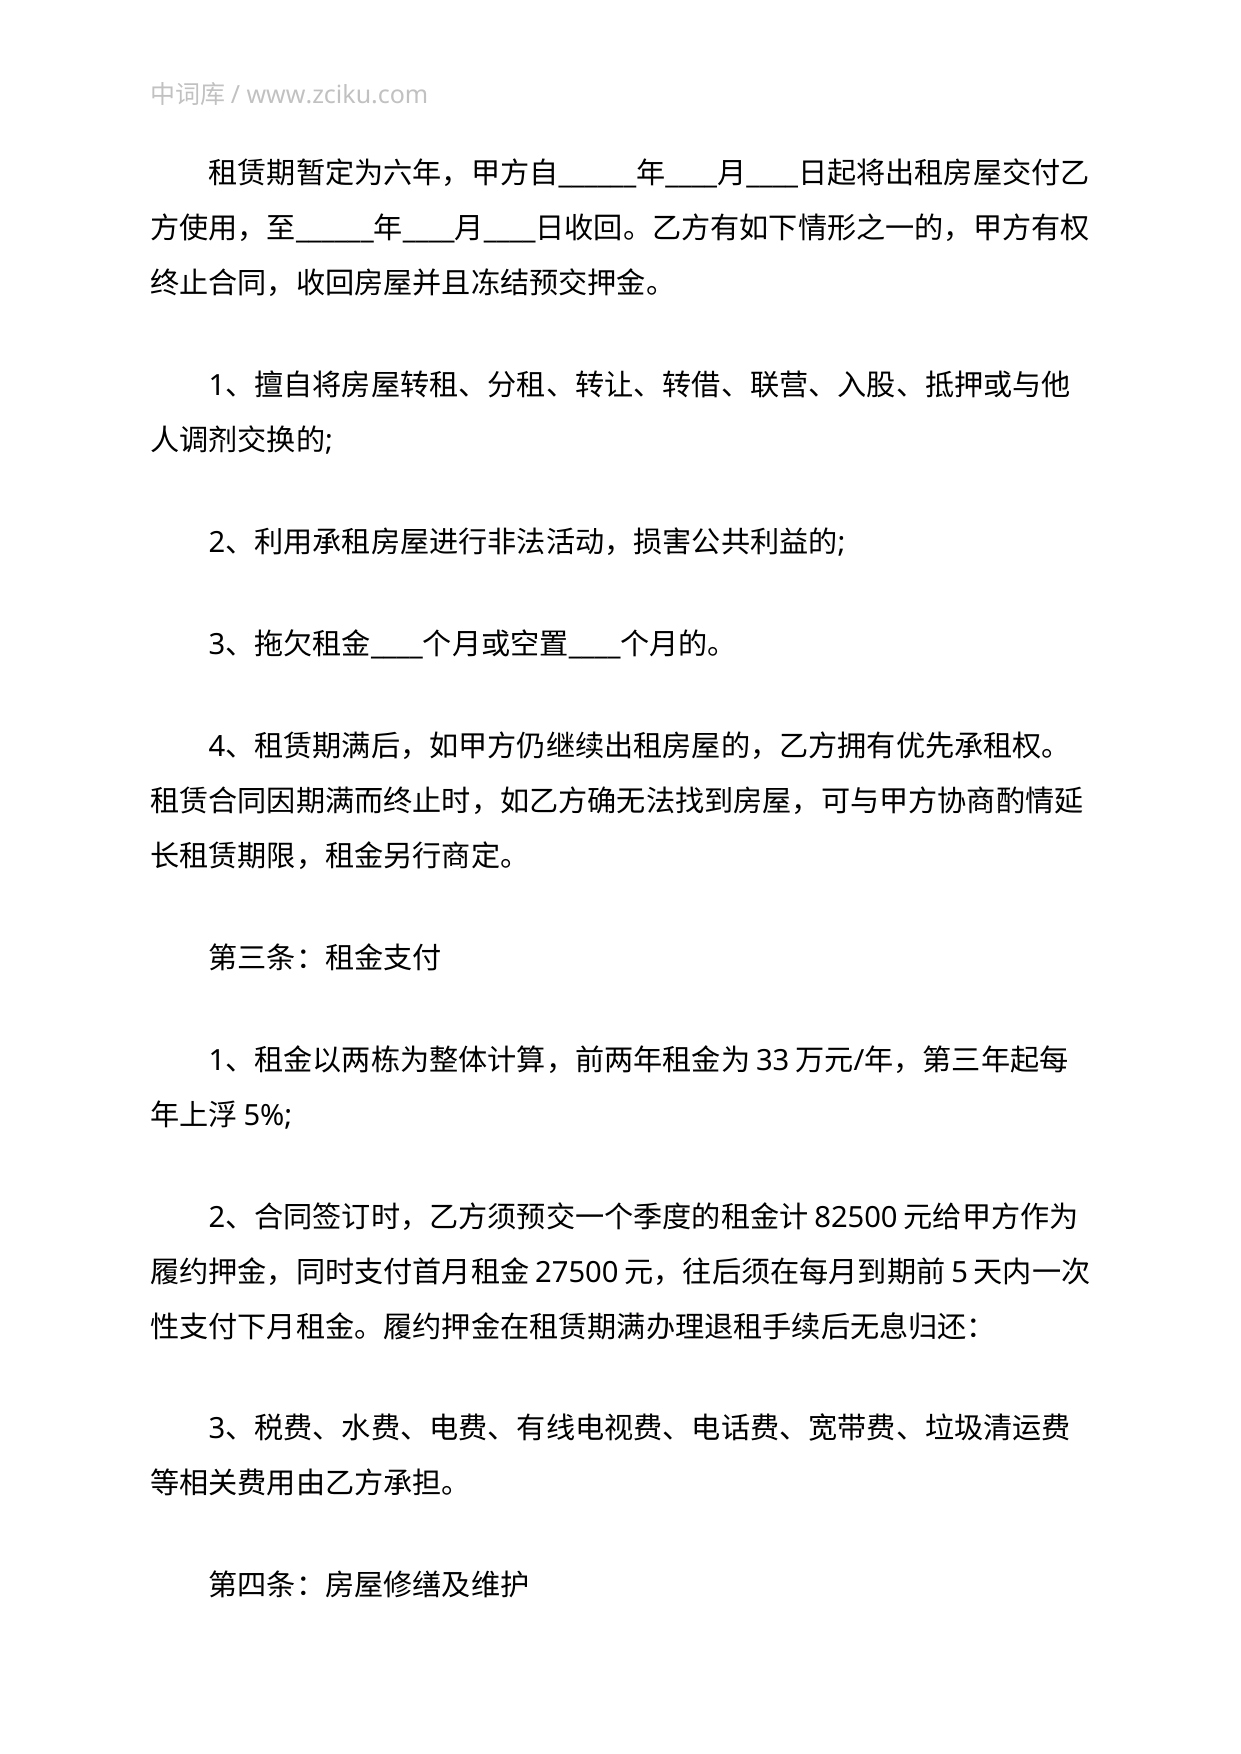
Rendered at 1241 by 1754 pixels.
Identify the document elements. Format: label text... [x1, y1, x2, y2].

text 2、利用承租房屋进行非法活动，损害公共利益的; [150, 519, 1090, 561]
text 租赁期暂定为六年，甲方自______年____月____日起将出租房屋交付乙方使用，至______年____月____日收回。乙方有如下情形之一的，甲方有权终止合同，收回房屋并且冻结预交押金。 [150, 150, 1090, 302]
text 第四条：房屋修缮及维护 [150, 1562, 1090, 1604]
text 4、租赁期满后，如甲方仍继续出租房屋的，乙方拥有优先承租权。租赁合同因期满而终止时，如乙方确无法找到房屋，可与甲方协商酌情延长租赁期限，租金另行商定。 [150, 723, 1090, 875]
text 1、租金以两栋为整体计算，前两年租金为33万元/年，第三年起每年上浮5%; [150, 1036, 1090, 1133]
text 2、合同签订时，乙方须预交一个季度的租金计82500元给甲方作为履约押金，同时支付首月租金27500元，往后须在每月到期前5天内一次性支付下月租金。履约押金在租赁期满办理退租手续后无息归还： [150, 1193, 1090, 1345]
text 第三条：租金支付 [150, 934, 1090, 977]
text 3、拖欠租金____个月或空置____个月的。 [150, 621, 1090, 663]
text 1、擅自将房屋转租、分租、转让、转借、联营、入股、抵押或与他人调剂交换的; [150, 362, 1090, 459]
text 3、税费、水费、电费、有线电视费、电话费、宽带费、垃圾清运费等相关费用由乙方承担。 [150, 1405, 1090, 1502]
